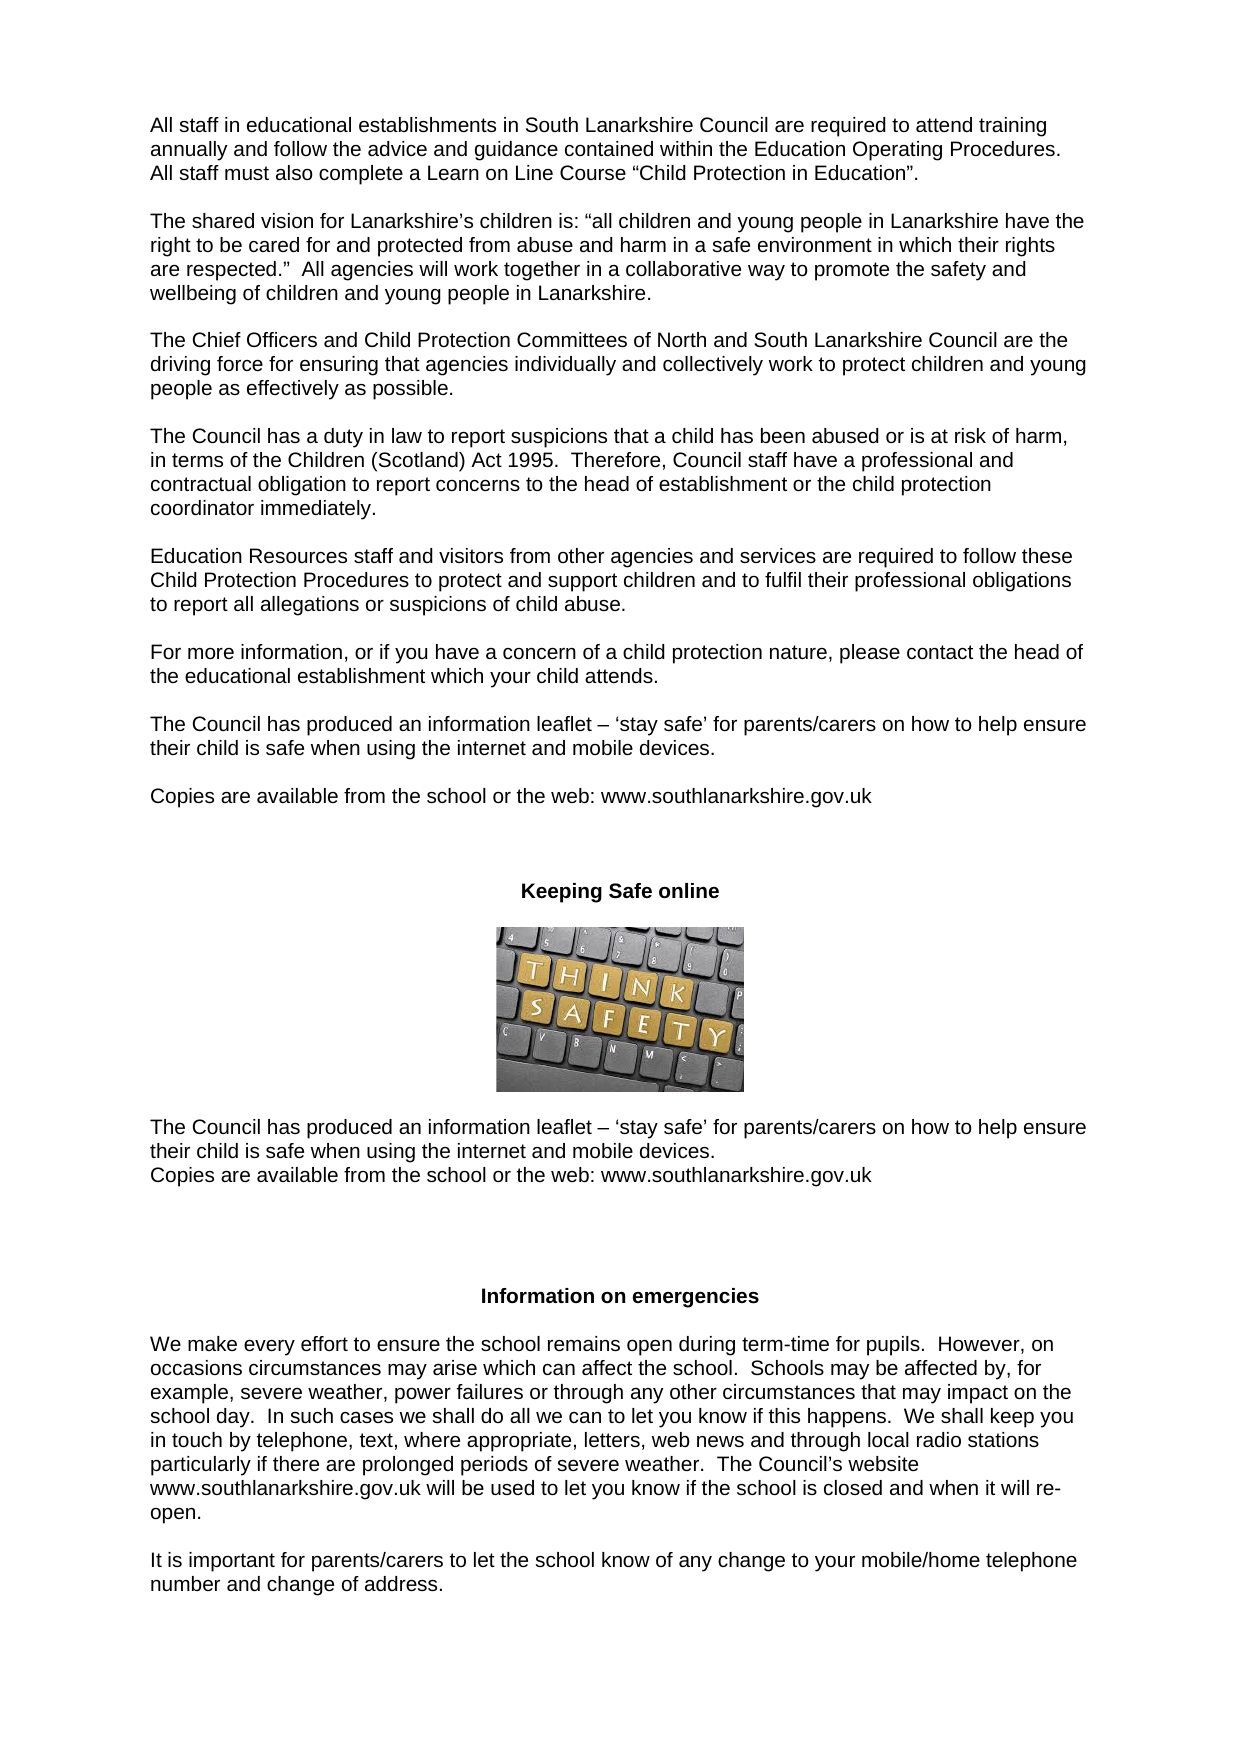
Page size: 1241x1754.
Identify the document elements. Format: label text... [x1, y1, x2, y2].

text It is important for parents/carers to let the school know of any change to your mobile/home telephone number and change of address. [150, 1548, 1090, 1596]
text Copies are available from the school or the web: www.southlanarkshire.gov.uk [150, 783, 1090, 807]
text The shared vision for Lanarkshire’s children is: “all children and young people in Lanarkshire have the right to be cared for and protected from abuse and harm in a safe environment in which their rights are respected.” All agencies will work together in a collaborative way to promote the safety and wellbeing of children and young people in Lanarkshire. [150, 208, 1090, 304]
text Keeping Safe online [150, 879, 1090, 903]
text All staff in educational establishments in South Lanarkshire Council are required to attend training annually and follow the advice and guidance contained within the Education Operating Procedures. All staff must also complete a Learn on Line Course “Child Protection in Education”. [150, 113, 1090, 184]
text The Council has a duty in law to report suspicions that a child has been abused or is at risk of harm, in terms of the Children (Scotland) Act 1995. Therefore, Council staff have a professional and contractual obligation to report concerns to the head of establishment or the child protection coordinator immediately. [150, 424, 1090, 520]
picture [496, 927, 744, 1092]
text Information on emergencies [150, 1284, 1090, 1308]
text For more information, or if you have a concern of a child protection nature, please contact the head of the educational establishment which your child attends. [150, 640, 1090, 688]
text We make every effort to ensure the school remains open during term-time for pupils. However, on occasions circumstances may arise which can affect the school. Schools may be affected by, for example, severe weather, power failures or through any other circumstances that may impact on the school day. In such cases we shall do all we can to let you know if this happens. We shall keep you in touch by telephone, text, where appropriate, letters, web news and through local radio stations particularly if there are prolonged periods of severe weather. The Council’s website www.southlanarkshire.gov.uk will be used to let you know if the school is closed and when it will re-open. [150, 1332, 1090, 1524]
text Education Resources staff and visitors from other agencies and services are required to follow these Child Protection Procedures to protect and support children and to fulfil their professional obligations to report all allegations or suspicions of child abuse. [150, 544, 1090, 616]
text Copies are available from the school or the web: www.southlanarkshire.gov.uk [150, 1163, 1090, 1187]
text The Council has produced an information leaflet – ‘stay safe’ for parents/carers on how to help ensure their child is safe when using the internet and mobile devices. [150, 1115, 1090, 1163]
text The Council has produced an information leaflet – ‘stay safe’ for parents/carers on how to help ensure their child is safe when using the internet and mobile devices. [150, 712, 1090, 759]
text The Chief Officers and Child Protection Committees of North and South Lanarkshire Council are the driving force for ensuring that agencies individually and collectively work to protect children and young people as effectively as possible. [150, 328, 1090, 400]
